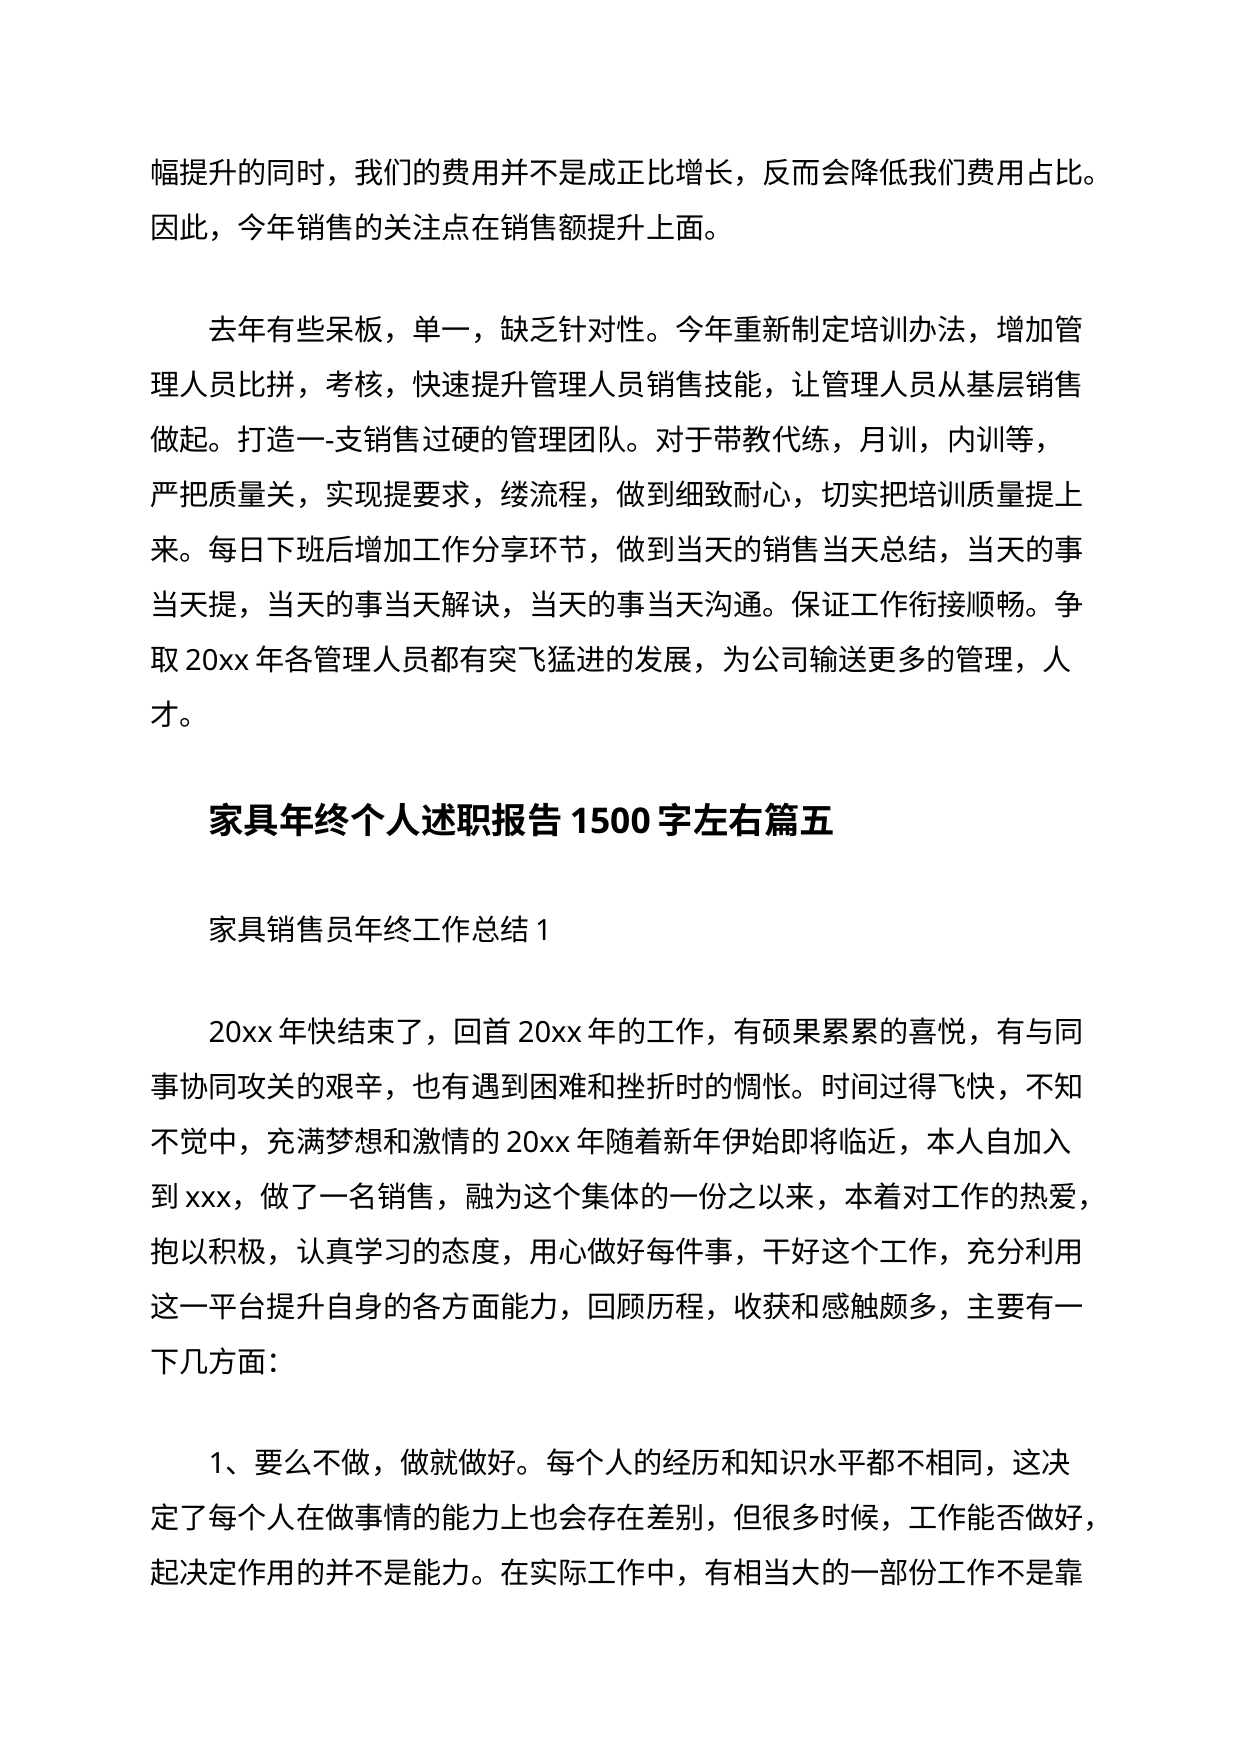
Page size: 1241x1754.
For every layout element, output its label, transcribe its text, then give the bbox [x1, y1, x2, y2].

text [150, 150, 1090, 247]
text 家具销售员年终工作总结1 [150, 906, 1090, 949]
text 去年有些呆板，单一，缺乏针对性。今年重新制定培训办法，增加管理人员比拼，考核，快速提升管理人员销售技能，让管理人员从基层销售做起。打造一-支销售过硬的管理团队。对于带教代练，月训，内训等，严把质量关，实现提要求，缕流程，做到细致耐心，切实把培训质量提上来。每日下班后增加工作分享环节，做到当天的销售当天总结，当天的事当天提，当天的事当天解诀，当天的事当天沟通。保证工作衔接顺畅。争取20xx年各管理人员都有突飞猛进的发展，为公司输送更多的管理，人才。 [150, 307, 1090, 733]
text 家具年终个人述职报告1500字左右篇五 [150, 793, 1090, 844]
text 20xx年快结束了，回首20xx年的工作，有硕果累累的喜悦，有与同事协同攻关的艰辛，也有遇到困难和挫折时的惆怅。时间过得飞快，不知不觉中，充满梦想和激情的20xx年随着新年伊始即将临近，本人自加入到xxx，做了一名销售，融为这个集体的一份之以来，本着对工作的热爱，抱以积极，认真学习的态度，用心做好每件事，干好这个工作，充分利用这一平台提升自身的各方面能力，回顾历程，收获和感触颇多，主要有一下几方面： [150, 1008, 1090, 1380]
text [150, 1440, 1090, 1592]
